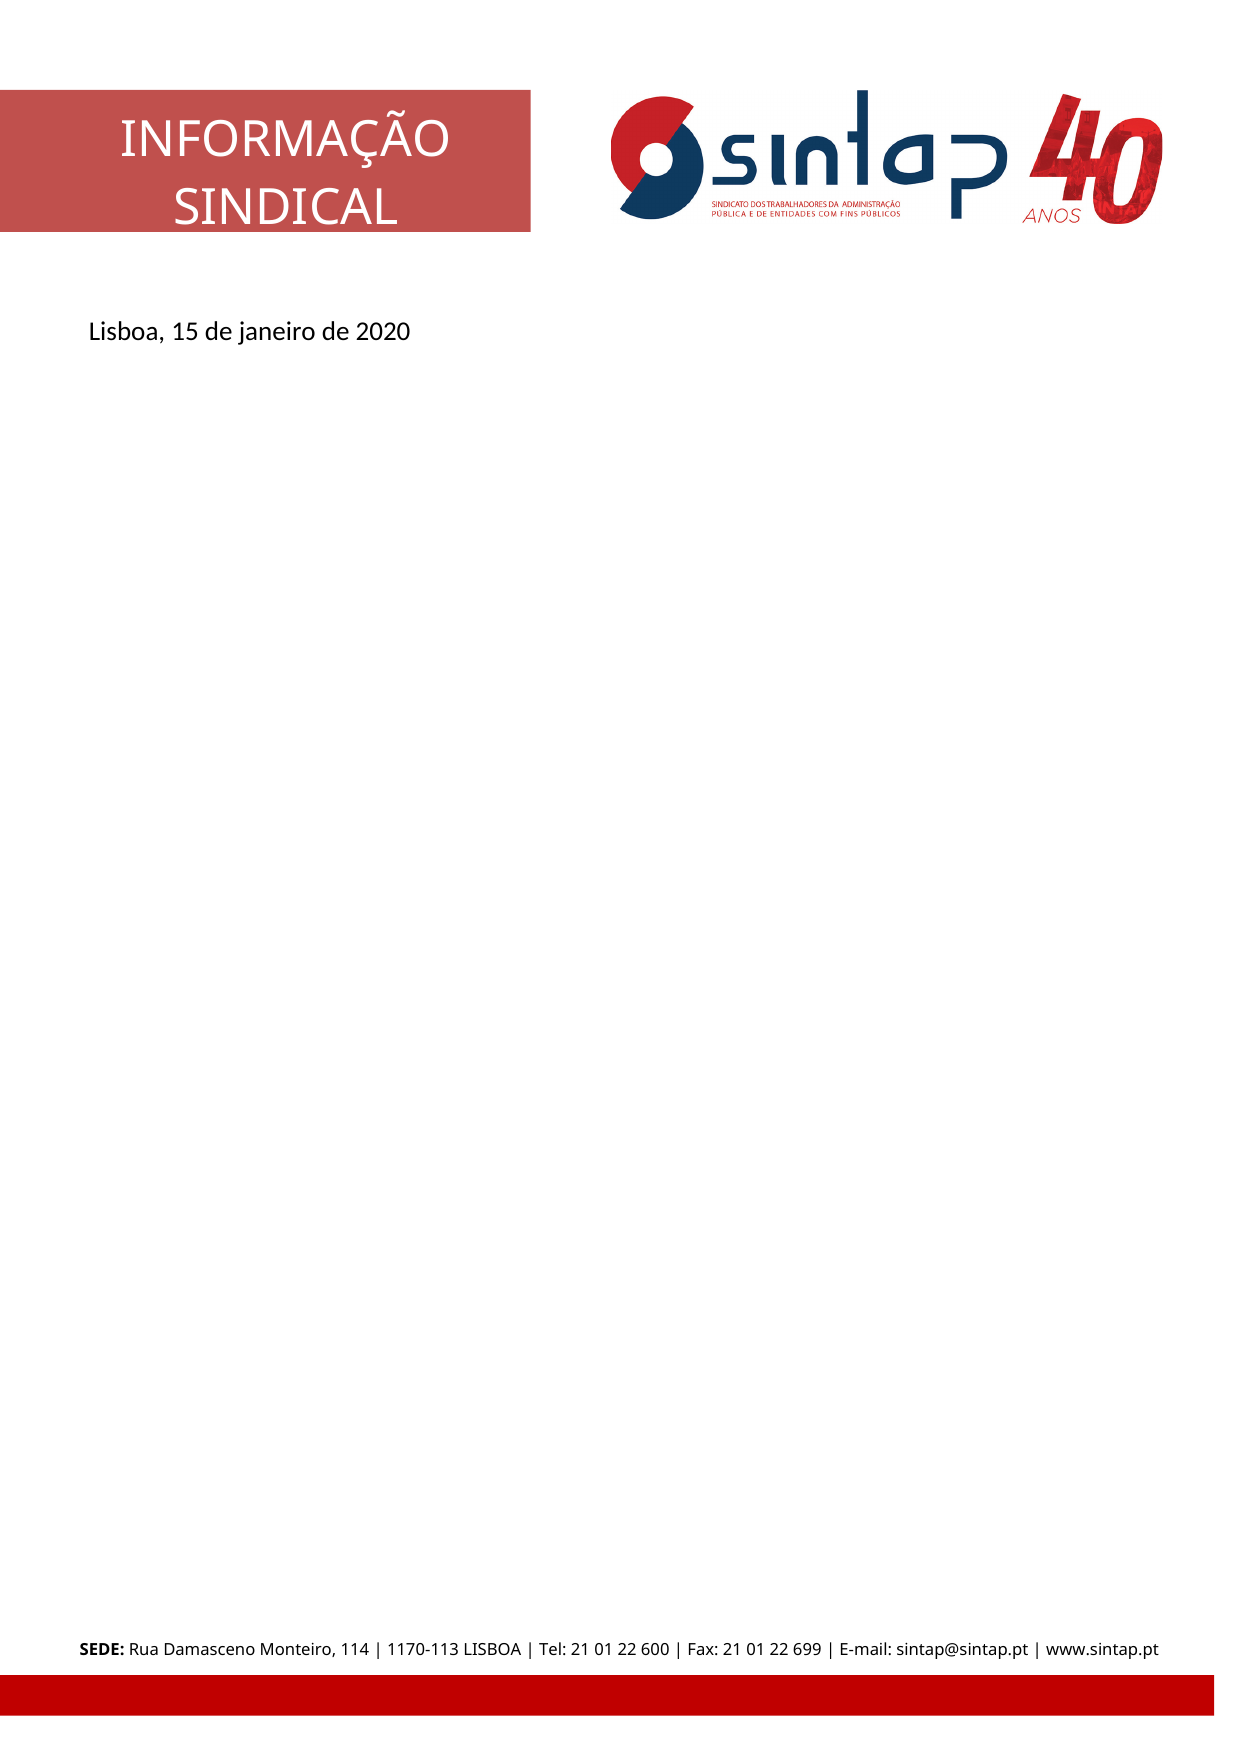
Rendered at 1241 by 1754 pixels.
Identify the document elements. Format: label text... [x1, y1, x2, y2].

text Lisboa, 15 de janeiro de 2020 [89, 314, 1134, 347]
picture [611, 90, 1163, 224]
